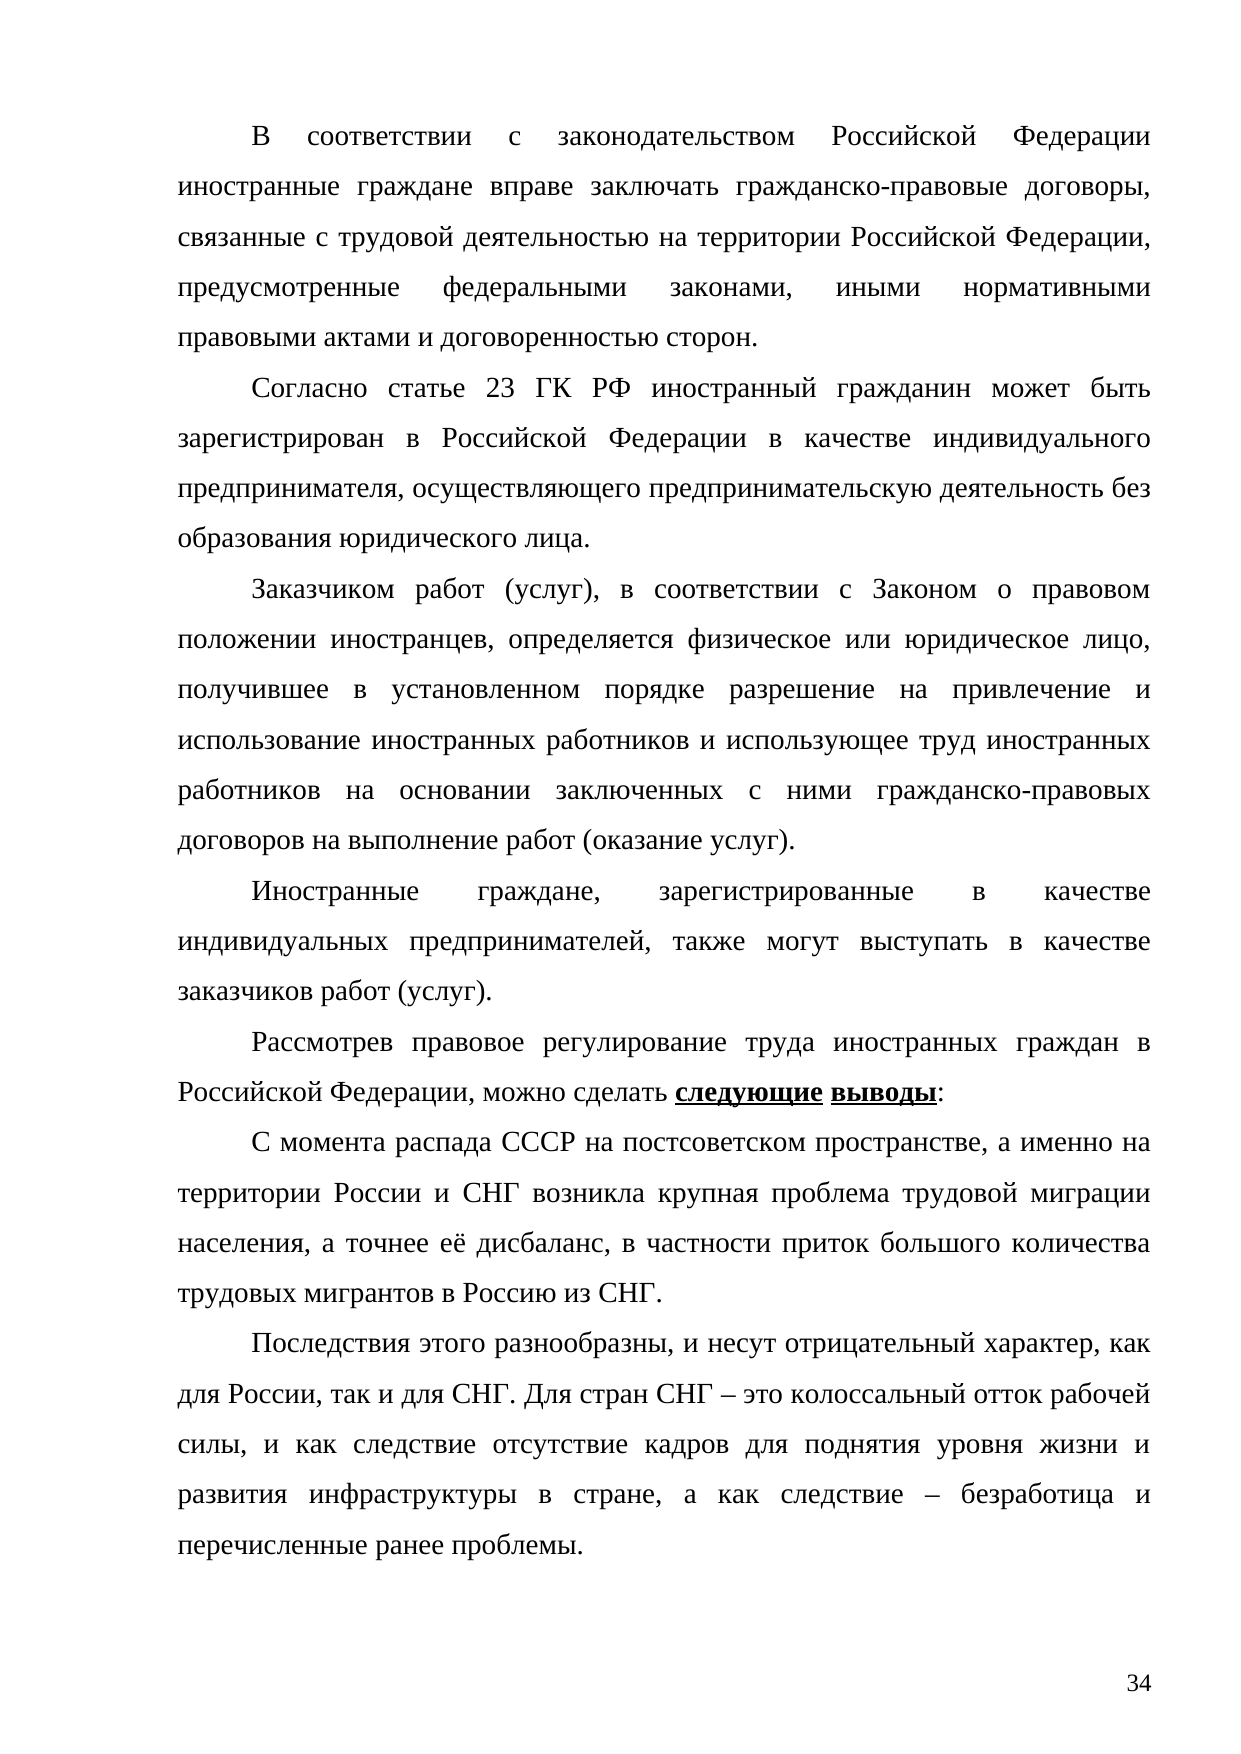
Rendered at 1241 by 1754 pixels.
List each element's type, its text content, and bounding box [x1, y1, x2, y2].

text В соответствии с законодательством Российской Федерации иностранные граждане вправе заключать гражданско-правовые договоры, связанные с трудовой деятельностью на территории Российской Федерации, предусмотренные федеральными законами, иными нормативными правовыми актами и договоренностью сторон. [177, 118, 1152, 353]
text Рассмотрев правовое регулирование труда иностранных граждан в Российской Федерации, можно сделать следующие выводы: [177, 1024, 1152, 1108]
text Согласно статье 23 ГК РФ иностранный гражданин может быть зарегистрирован в Российской Федерации в качестве индивидуального предпринимателя, осуществляющего предпринимательскую деятельность без образования юридического лица. [177, 370, 1152, 554]
text Последствия этого разнообразны, и несут отрицательный характер, как для России, так и для СНГ. Для стран СНГ – это колоссальный отток рабочей силы, и как следствие отсутствие кадров для поднятия уровня жизни и развития инфраструктуры в стране, а как следствие – безработица и перечисленные ранее проблемы. [177, 1326, 1152, 1560]
text С момента распада СССР на постсоветском пространстве, а именно на территории России и СНГ возникла крупная проблема трудовой миграции населения, а точнее её дисбаланс, в частности приток большого количества трудовых мигрантов в Россию из СНГ. [177, 1124, 1152, 1309]
text Иностранные граждане, зарегистрированные в качестве индивидуальных предпринимателей, также могут выступать в качестве заказчиков работ (услуг). [177, 873, 1152, 1007]
text Заказчиком работ (услуг), в соответствии с Законом о правовом положении иностранцев, определяется физическое или юридическое лицо, получившее в установленном порядке разрешение на привлечение и использование иностранных работников и использующее труд иностранных работников на основании заключенных с ними гражданско-правовых договоров на выполнение работ (оказание услуг). [177, 571, 1152, 856]
